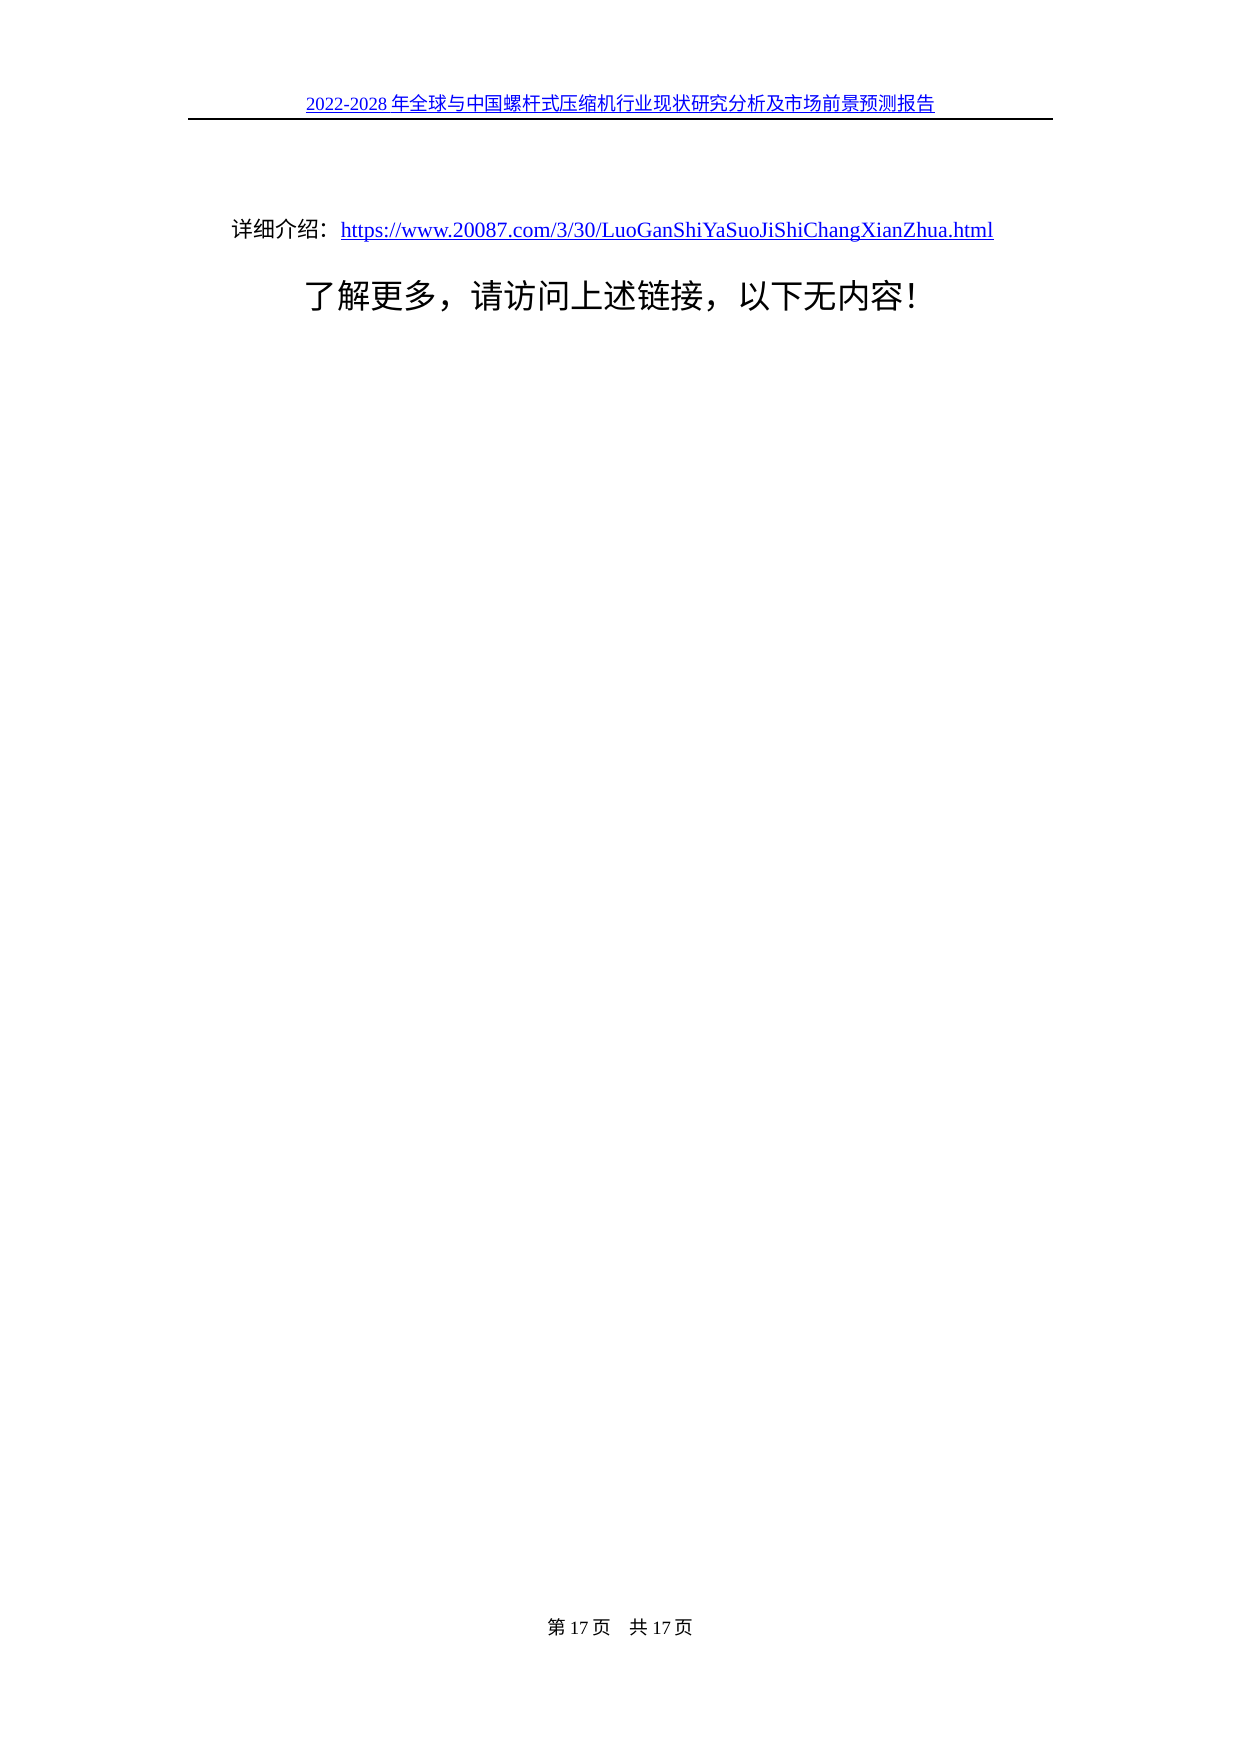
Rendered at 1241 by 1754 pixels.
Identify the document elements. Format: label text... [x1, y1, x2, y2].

text 详细介绍：https://www.20087.com/3/30/LuoGanShiYaSuoJiShiChangXianZhua.html [187, 212, 1053, 244]
title 了解更多，请访问上述链接，以下无内容！ [187, 262, 1053, 327]
